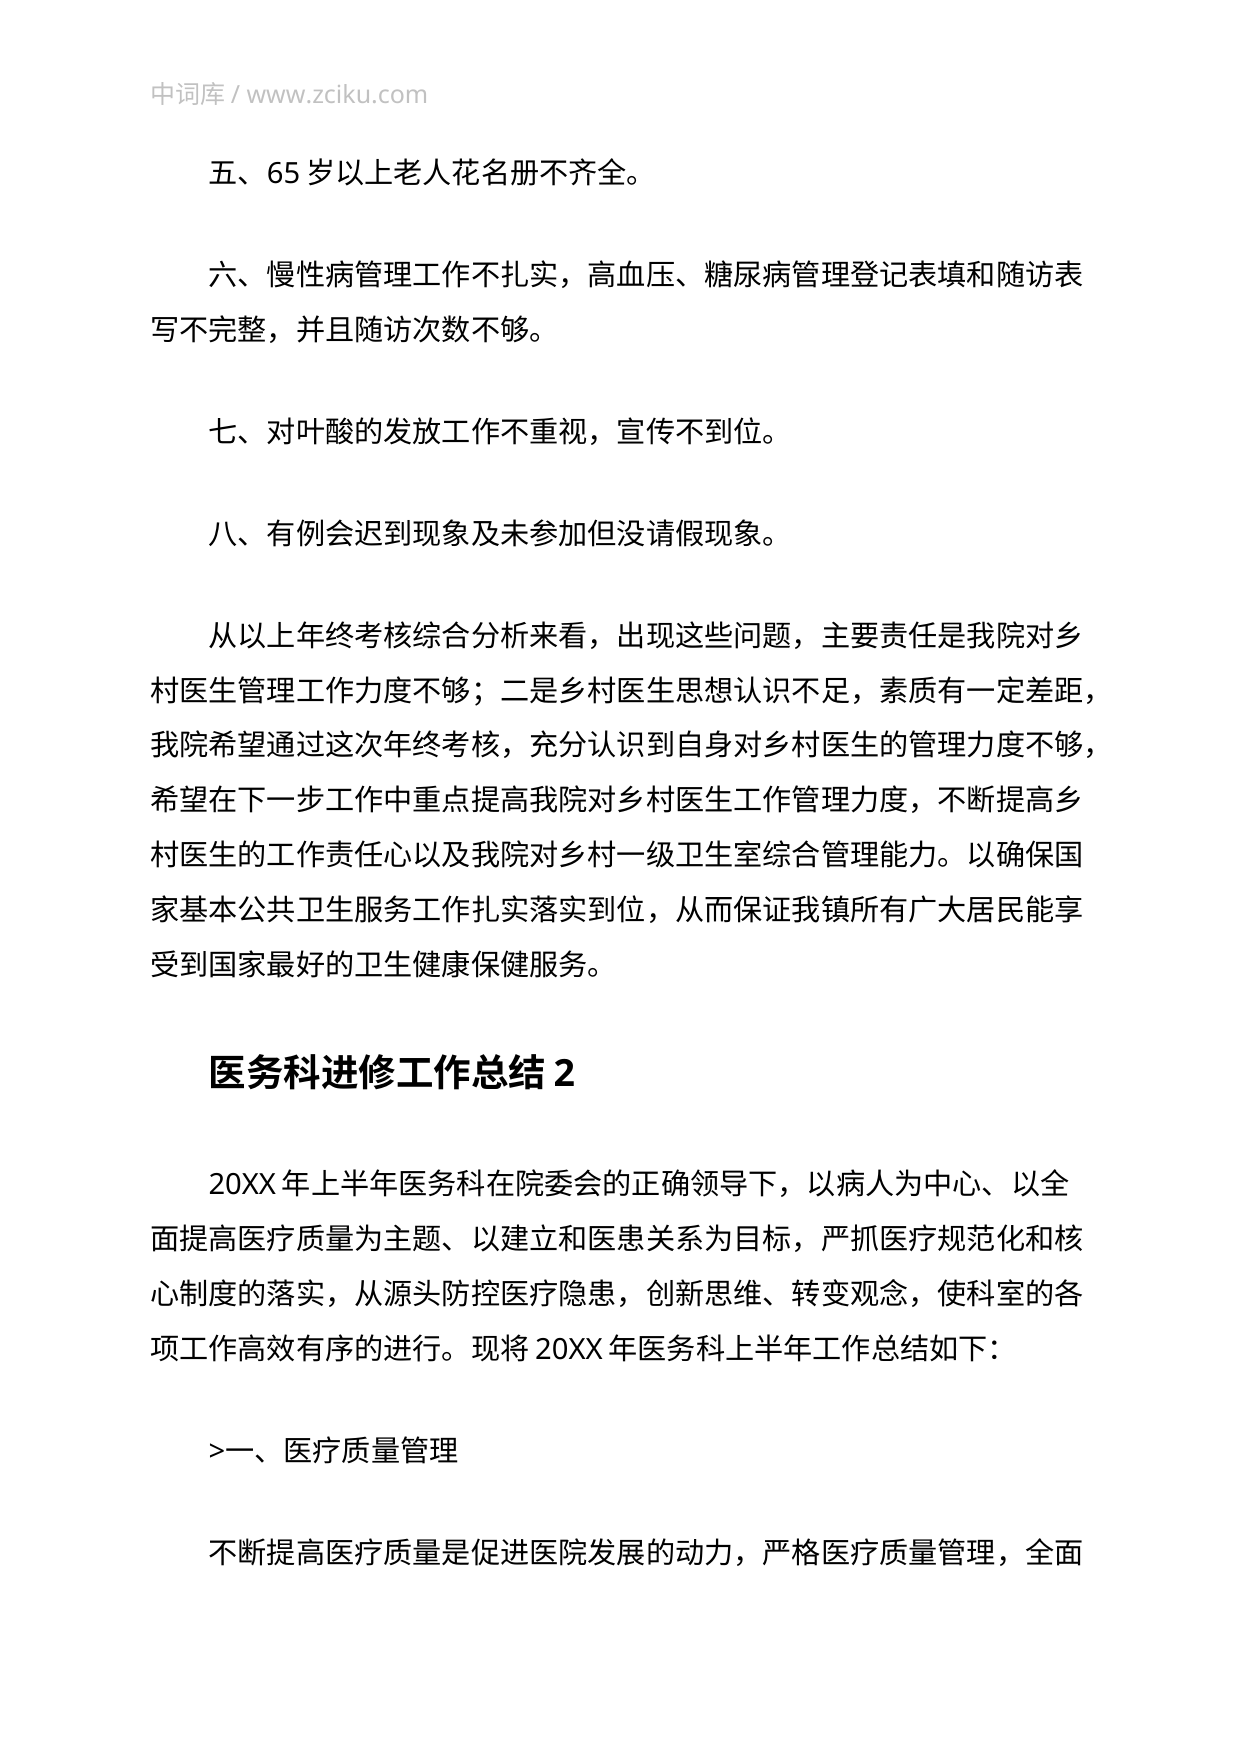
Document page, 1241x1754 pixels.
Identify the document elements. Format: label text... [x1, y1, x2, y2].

text 七、对叶酸的发放工作不重视，宣传不到位。 [150, 409, 1090, 451]
text 从以上年终考核综合分析来看，出现这些问题，主要责任是我院对乡村医生管理工作力度不够；二是乡村医生思想认识不足，素质有一定差距，我院希望通过这次年终考核，充分认识到自身对乡村医生的管理力度不够，希望在下一步工作中重点提高我院对乡村医生工作管理力度，不断提高乡村医生的工作责任心以及我院对乡村一级卫生室综合管理能力。以确保国家基本公共卫生服务工作扎实落实到位，从而保证我镇所有广大居民能享受到国家最好的卫生健康保健服务。 [150, 612, 1090, 984]
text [150, 1530, 1090, 1572]
text 八、有例会迟到现象及未参加但没请假现象。 [150, 510, 1090, 553]
text 医务科进修工作总结2 [150, 1043, 1090, 1098]
text 20XX年上半年医务科在院委会的正确领导下，以病人为中心、以全面提高医疗质量为主题、以建立和医患关系为目标，严抓医疗规范化和核心制度的落实，从源头防控医疗隐患，创新思维、转变观念，使科室的各项工作高效有序的进行。现将20XX年医务科上半年工作总结如下： [150, 1161, 1090, 1368]
text 五、65岁以上老人花名册不齐全。 [150, 150, 1090, 192]
text 六、慢性病管理工作不扎实，高血压、糖尿病管理登记表填和随访表写不完整，并且随访次数不够。 [150, 252, 1090, 349]
text >一、医疗质量管理 [150, 1428, 1090, 1470]
